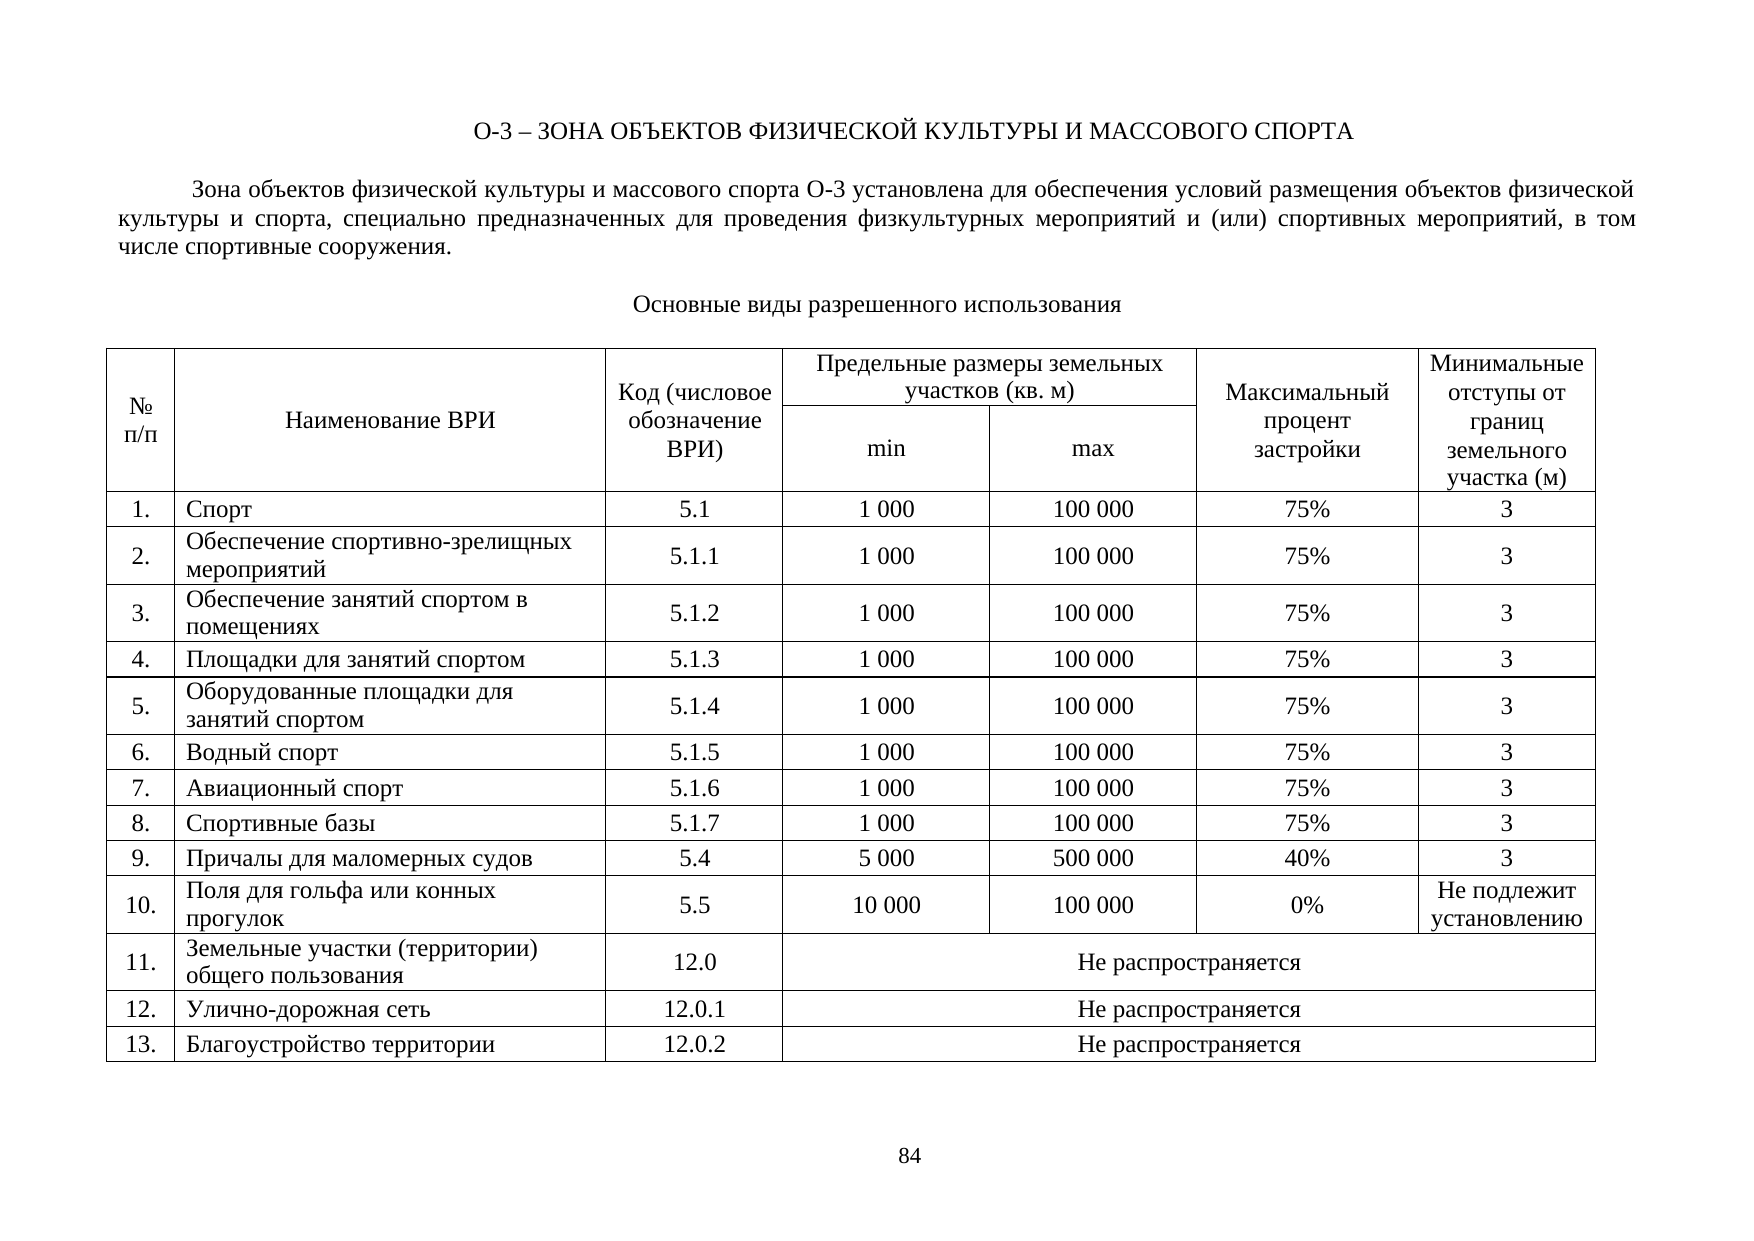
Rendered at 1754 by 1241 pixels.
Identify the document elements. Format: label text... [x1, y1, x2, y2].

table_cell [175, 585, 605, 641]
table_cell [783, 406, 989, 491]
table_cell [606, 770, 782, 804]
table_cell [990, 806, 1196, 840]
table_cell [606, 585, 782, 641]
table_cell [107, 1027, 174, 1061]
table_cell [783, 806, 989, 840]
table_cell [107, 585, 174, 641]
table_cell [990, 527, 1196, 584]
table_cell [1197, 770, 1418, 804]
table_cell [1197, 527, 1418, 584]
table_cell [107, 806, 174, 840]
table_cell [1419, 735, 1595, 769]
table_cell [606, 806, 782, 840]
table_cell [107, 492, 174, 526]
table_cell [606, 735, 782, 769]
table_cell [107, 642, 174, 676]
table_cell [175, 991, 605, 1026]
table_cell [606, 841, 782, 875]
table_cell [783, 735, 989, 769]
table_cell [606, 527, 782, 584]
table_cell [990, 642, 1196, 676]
text Зона объектов физической культуры и массового спорта О-3 установлена для обеспечения условий размещения объектов физической культуры и спорта, специально предназначенных для проведения физкультурных мероприятий и (или) спортивных мероприятий, в том числе спортивные сооружения. [118, 174, 1636, 260]
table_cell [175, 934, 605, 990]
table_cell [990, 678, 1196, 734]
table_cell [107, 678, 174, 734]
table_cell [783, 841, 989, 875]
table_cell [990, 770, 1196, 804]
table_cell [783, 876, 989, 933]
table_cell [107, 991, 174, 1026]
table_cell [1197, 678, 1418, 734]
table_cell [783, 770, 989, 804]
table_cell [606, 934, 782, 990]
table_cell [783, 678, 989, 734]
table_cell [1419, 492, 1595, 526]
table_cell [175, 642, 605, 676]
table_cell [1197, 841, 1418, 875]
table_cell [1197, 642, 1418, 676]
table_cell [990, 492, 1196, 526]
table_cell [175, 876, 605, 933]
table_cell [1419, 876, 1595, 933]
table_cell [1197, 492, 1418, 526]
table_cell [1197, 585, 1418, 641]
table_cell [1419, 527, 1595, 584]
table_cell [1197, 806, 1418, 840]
text О-3 – ЗОНА ОБЪЕКТОВ ФИЗИЧЕСКОЙ КУЛЬТУРЫ И МАССОВОГО СПОРТА [156, 116, 1671, 145]
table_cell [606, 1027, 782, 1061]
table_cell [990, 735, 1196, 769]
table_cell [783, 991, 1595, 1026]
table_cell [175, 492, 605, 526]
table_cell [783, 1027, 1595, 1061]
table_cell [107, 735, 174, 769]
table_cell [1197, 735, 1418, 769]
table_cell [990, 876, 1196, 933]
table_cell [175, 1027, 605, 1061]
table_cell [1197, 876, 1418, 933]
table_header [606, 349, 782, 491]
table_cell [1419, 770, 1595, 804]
text Основные виды разрешенного использования [156, 289, 1598, 318]
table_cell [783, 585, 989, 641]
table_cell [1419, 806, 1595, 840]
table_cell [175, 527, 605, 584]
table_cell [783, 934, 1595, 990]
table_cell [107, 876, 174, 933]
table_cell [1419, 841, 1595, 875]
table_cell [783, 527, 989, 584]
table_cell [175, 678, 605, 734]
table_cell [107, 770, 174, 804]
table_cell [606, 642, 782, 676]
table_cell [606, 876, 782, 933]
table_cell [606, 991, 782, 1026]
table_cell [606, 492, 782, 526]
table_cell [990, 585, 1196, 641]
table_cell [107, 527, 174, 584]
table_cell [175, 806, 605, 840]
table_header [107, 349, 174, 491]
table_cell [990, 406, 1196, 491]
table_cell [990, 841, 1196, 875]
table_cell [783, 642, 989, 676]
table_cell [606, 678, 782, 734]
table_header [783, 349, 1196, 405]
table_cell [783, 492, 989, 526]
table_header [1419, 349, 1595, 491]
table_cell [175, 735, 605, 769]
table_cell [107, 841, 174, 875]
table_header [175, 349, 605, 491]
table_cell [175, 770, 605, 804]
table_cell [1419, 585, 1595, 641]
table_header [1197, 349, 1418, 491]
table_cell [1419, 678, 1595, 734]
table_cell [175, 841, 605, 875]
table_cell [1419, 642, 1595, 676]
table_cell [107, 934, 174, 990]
